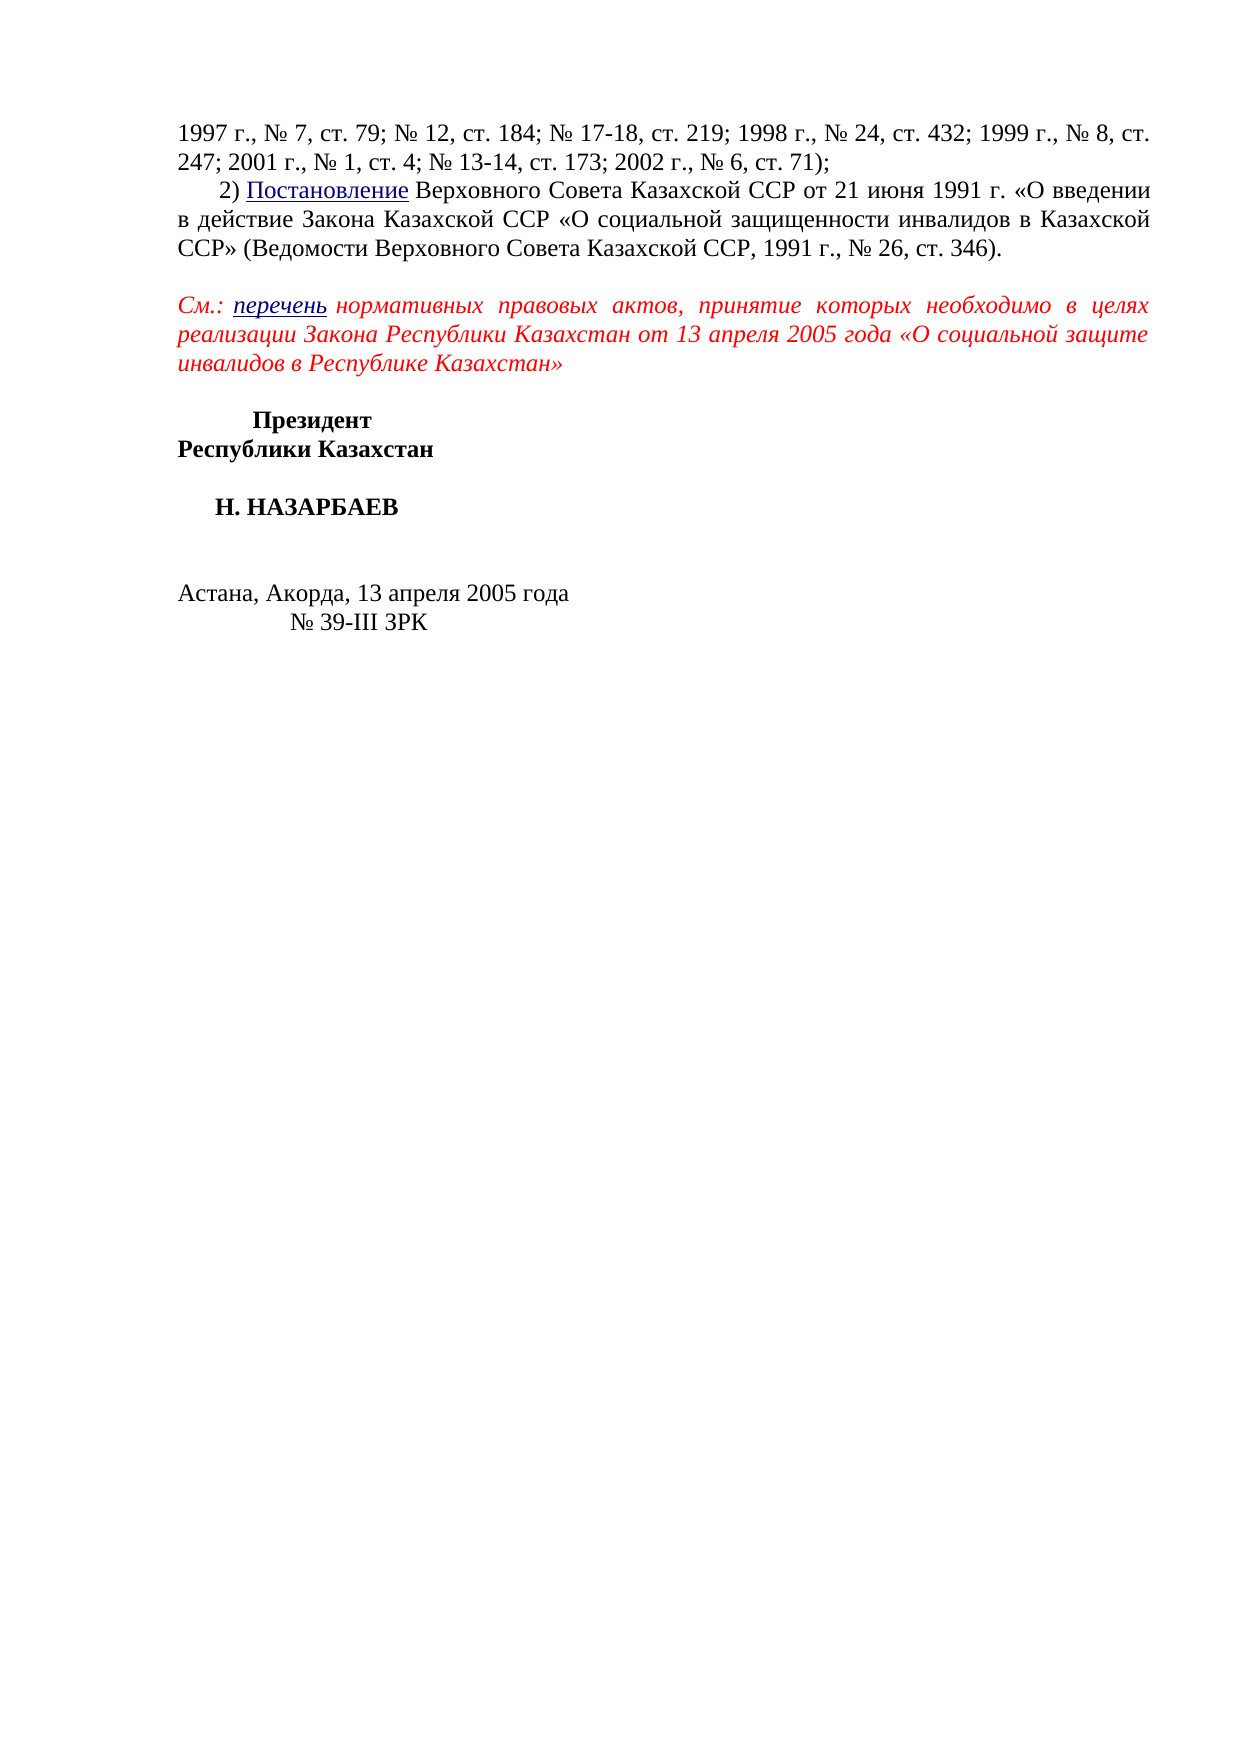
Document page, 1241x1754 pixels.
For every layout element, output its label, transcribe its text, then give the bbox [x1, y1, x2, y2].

text Астана, Акорда, 13 апреля 2005 года [177, 578, 1152, 607]
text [177, 118, 1152, 176]
text № 39-III ЗРК [177, 607, 1152, 636]
text Президент [177, 406, 1152, 434]
text Н. НАЗАРБАЕВ [177, 492, 1152, 521]
text 2) Постановление Верховного Совета Казахской ССР от 21 июня 1991 г. «О введении в действие Закона Казахской ССР «О социальной защищенности инвалидов в Казахской ССР» (Ведомости Верховного Совета Казахской ССР, 1991 г., № 26, ст. 346). [177, 176, 1152, 262]
text См.: перечень нормативных правовых актов, принятие которых необходимо в целях реализации Закона Республики Казахстан от 13 апреля 2005 года «О социальной защите инвалидов в Республике Казахстан» [177, 291, 1152, 377]
text Республики Казахстан [177, 434, 1152, 463]
